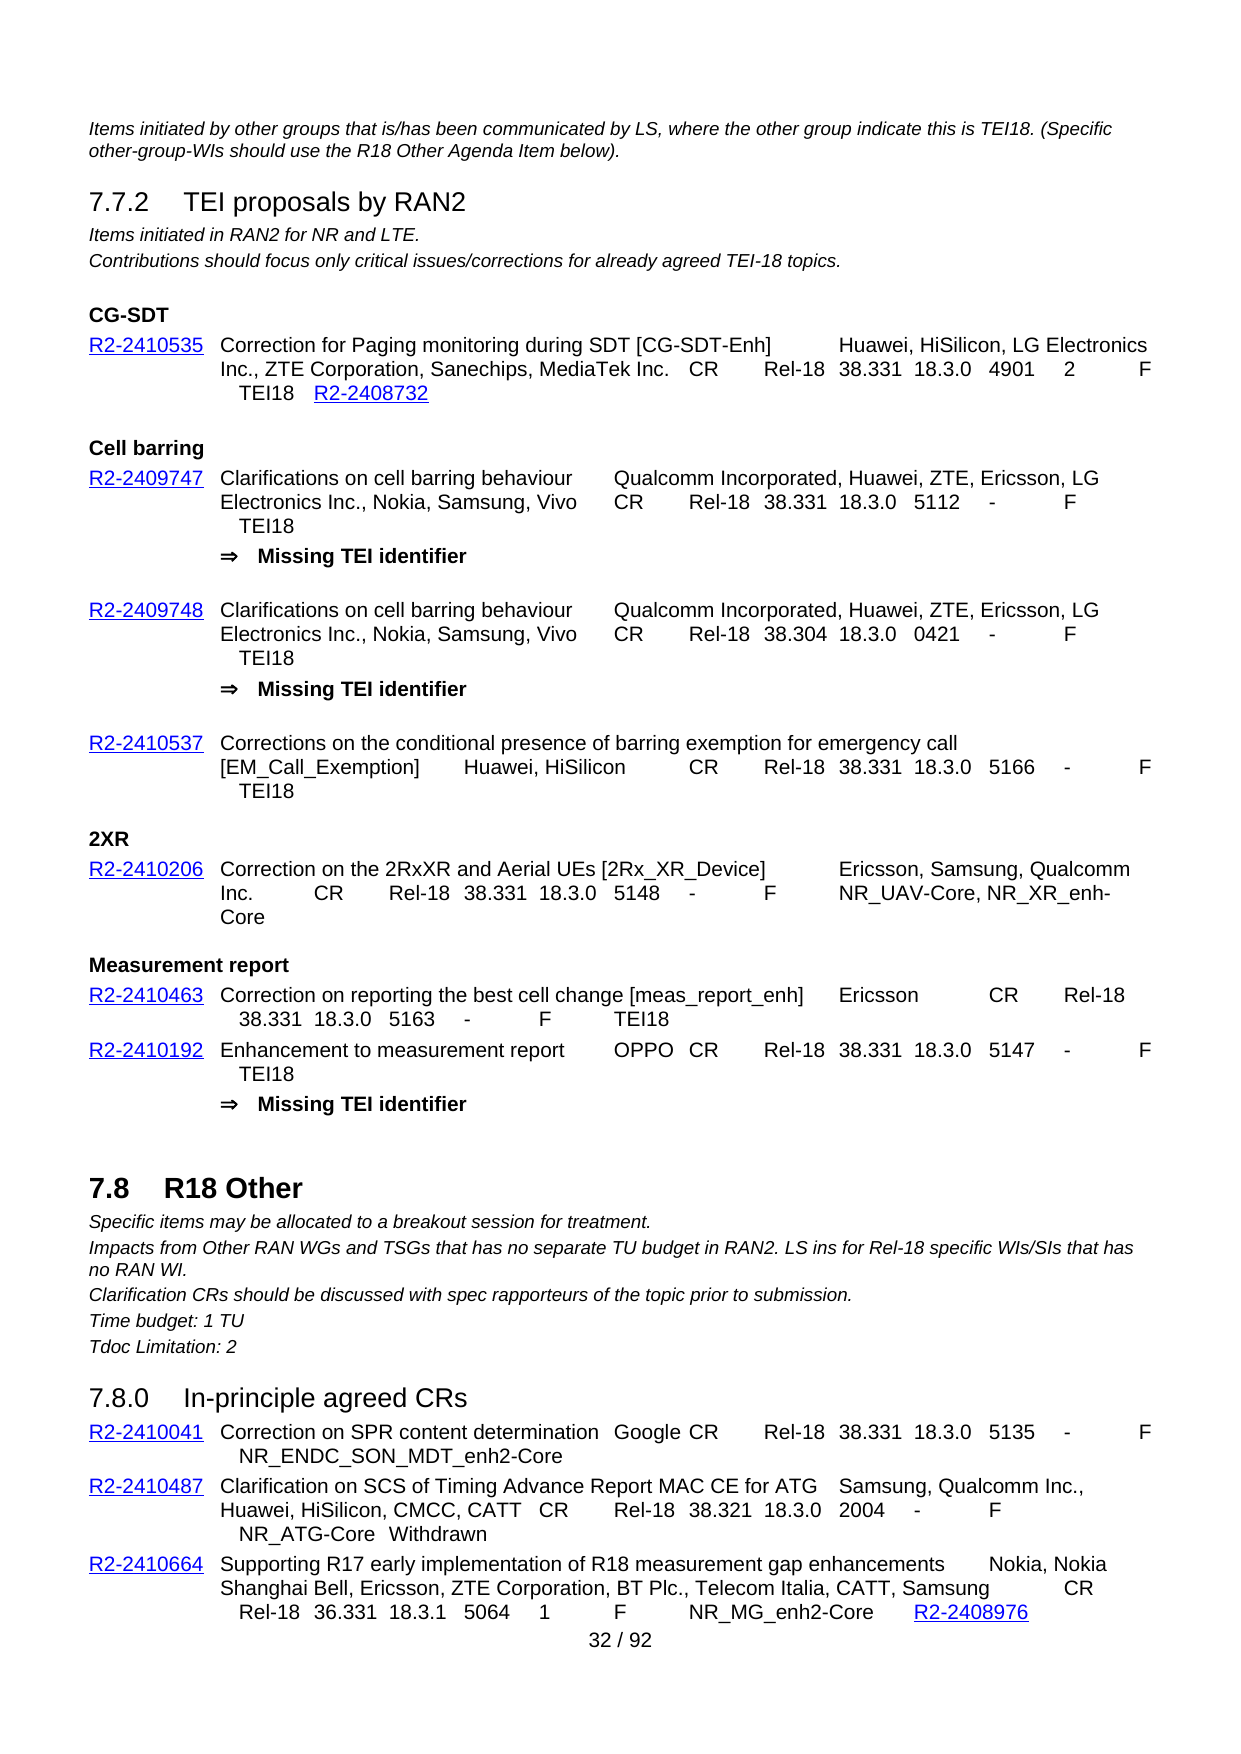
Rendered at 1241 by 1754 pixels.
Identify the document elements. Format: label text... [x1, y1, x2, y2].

title R2-2409747 Clarifications on cell barring behaviour Qualcomm Incorporated, Huawei, ZTE, Ericsson, LG Electronics Inc., Nokia, Samsung, Vivo CR Rel-18 38.331 18.3.0 5112 - F TEI18 [89, 466, 1152, 537]
title R2-2409748 Clarifications on cell barring behaviour Qualcomm Incorporated, Huawei, ZTE, Ericsson, LG Electronics Inc., Nokia, Samsung, Vivo CR Rel-18 38.304 18.3.0 0421 - F TEI18 [89, 598, 1152, 670]
text Contributions should focus only critical issues/corrections for already agreed TEI-18 topics. [89, 249, 1152, 271]
text Items initiated by other groups that is/has been communicated by LS, where the other group indicate this is TEI18. (Specific other-group-WIs should use the R18 Other Agenda Item below). [89, 118, 1152, 161]
text Missing TEI identifier [220, 676, 1152, 701]
title R2-2410192 Enhancement to measurement report OPPO CR Rel-18 38.331 18.3.0 5147 - F TEI18 [89, 1037, 1152, 1085]
text Missing TEI identifier [220, 1092, 1152, 1116]
text Tdoc Limitation: 2 [89, 1336, 1152, 1357]
text 2XR [89, 827, 1152, 851]
text Items initiated in RAN2 for NR and LTE. [89, 224, 1152, 245]
title R2-2410487 Clarification on SCS of Timing Advance Report MAC CE for ATG Samsung, Qualcomm Inc., Huawei, HiSilicon, CMCC, CATT CR Rel-18 38.321 18.3.0 2004 - F NR_ATG-Core Withdrawn [89, 1474, 1152, 1546]
title R2-2410535 Correction for Paging monitoring during SDT [CG-SDT-Enh] Huawei, HiSilicon, LG Electronics Inc., ZTE Corporation, Sanechips, MediaTek Inc. CR Rel-18 38.331 18.3.0 4901 2 F TEI18 R2-2408732 [89, 333, 1152, 405]
title R2-2410664 Supporting R17 early implementation of R18 measurement gap enhancements Nokia, Nokia Shanghai Bell, Ericsson, ZTE Corporation, BT Plc., Telecom Italia, CATT, Samsung CR Rel-18 36.331 18.3.1 5064 1 F NR_MG_enh2-Core R2-2408976 [89, 1552, 1152, 1624]
text Impacts from Other RAN WGs and TSGs that has no separate TU budget in RAN2. LS ins for Rel-18 specific WIs/SIs that has no RAN WI. [89, 1237, 1152, 1280]
subtitle 7.7.2 TEI proposals by RAN2 [89, 186, 1152, 217]
title R2-2410206 Correction on the 2RxXR and Aerial UEs [2Rx_XR_Device] Ericsson, Samsung, Qualcomm Inc. CR Rel-18 38.331 18.3.0 5148 - F NR_UAV-Core, NR_XR_enh-Core [89, 857, 1152, 929]
title Cell barring [89, 435, 1152, 459]
text Measurement report [89, 953, 1152, 977]
title R2-2410463 Correction on reporting the best cell change [meas_report_enh] Ericsson CR Rel-18 38.331 18.3.0 5163 - F TEI18 [89, 983, 1152, 1031]
subtitle 7.8 R18 Other [89, 1171, 1152, 1205]
text Time budget: 1 TU [89, 1310, 1152, 1331]
title R2-2410041 Correction on SPR content determination Google CR Rel-18 38.331 18.3.0 5135 - F NR_ENDC_SON_MDT_enh2-Core [89, 1419, 1152, 1467]
text Missing TEI identifier [220, 544, 1152, 568]
title CG-SDT [89, 303, 1152, 327]
title R2-2410537 Corrections on the conditional presence of barring exemption for emergency call [EM_Call_Exemption] Huawei, HiSilicon CR Rel-18 38.331 18.3.0 5166 - F TEI18 [89, 731, 1152, 803]
text Specific items may be allocated to a breakout session for treatment. [89, 1211, 1152, 1233]
text Clarification CRs should be discussed with spec rapporteurs of the topic prior to submission. [89, 1284, 1152, 1306]
subtitle 7.8.0 In-principle agreed CRs [89, 1382, 1152, 1413]
